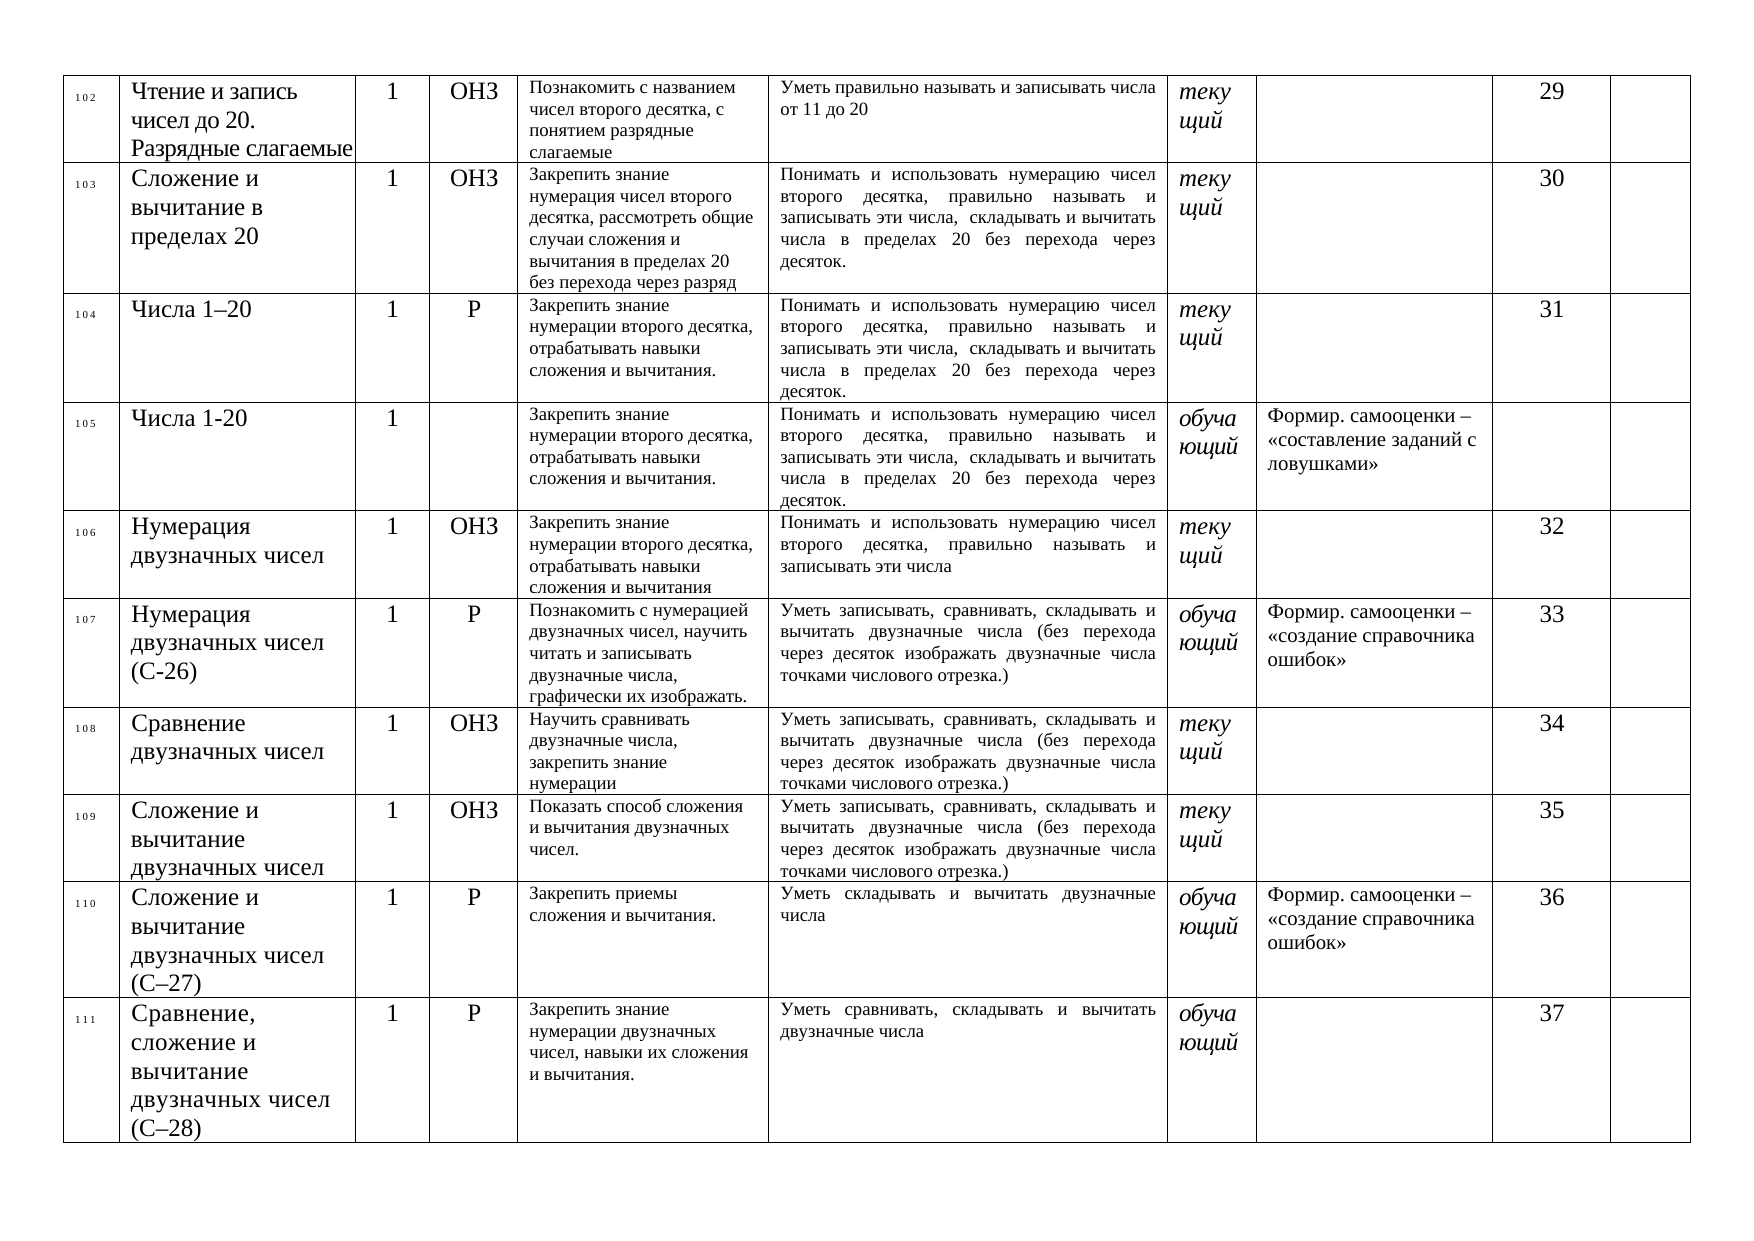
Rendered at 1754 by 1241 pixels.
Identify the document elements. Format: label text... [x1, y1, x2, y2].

table_cell Уметь сравнивать, складывать и вычитать двузначные числа [769, 998, 1167, 1142]
table_cell [1257, 511, 1492, 598]
table_cell Сложение и вычитание двузначных чисел [120, 795, 355, 881]
table_cell Понимать и использовать нумерацию чисел второго десятка, правильно называть и записывать эти числа [769, 511, 1167, 598]
table_cell текущий [1168, 511, 1256, 598]
table_cell 29 [1493, 76, 1610, 162]
table_cell Уметь записывать, сравнивать, складывать и вычитать двузначные числа (без перехода через десяток изображать двузначные числа точками числового отрезка.) [769, 708, 1167, 794]
table_cell [64, 998, 119, 1142]
table_cell текущий [1168, 708, 1256, 794]
table_cell [1257, 708, 1492, 794]
table_cell [64, 795, 119, 881]
table_cell Уметь складывать и вычитать двузначные числа [769, 882, 1167, 997]
table_cell Сложение и вычитание двузначных чисел (С–27) [120, 882, 355, 997]
table_cell [1611, 795, 1690, 881]
table_cell Познакомить с названием чисел второго десятка, с понятием разрядные слагаемые [518, 76, 768, 162]
table_cell 1 [356, 403, 429, 510]
table_cell Закрепить приемы сложения и вычитания. [518, 882, 768, 997]
table_cell 1 [356, 76, 429, 162]
table_cell текущий [1168, 163, 1256, 293]
table_cell Р [430, 599, 517, 707]
table_cell 1 [356, 599, 429, 707]
table_cell [1257, 76, 1492, 162]
table_cell ОНЗ [430, 795, 517, 881]
table_cell Сравнение, сложение и вычитание двузначных чисел (С–28) [120, 998, 355, 1142]
table_cell [64, 294, 119, 402]
table_cell текущий [1168, 294, 1256, 402]
table_cell [64, 163, 119, 293]
table_cell Уметь записывать, сравнивать, складывать и вычитать двузначные числа (без перехода через десяток изображать двузначные числа точками числового отрезка.) [769, 599, 1167, 707]
table_cell 37 [1493, 998, 1610, 1142]
table_cell Закрепить знание нумерации второго десятка, отрабатывать навыки сложения и вычитания [518, 511, 768, 598]
table_cell ОНЗ [430, 708, 517, 794]
table_cell Сложение и вычитание в пределах 20 [120, 163, 355, 293]
table_cell Научить сравнивать двузначные числа, закрепить знание нумерации [518, 708, 768, 794]
table_cell [64, 599, 119, 707]
table_cell текущий [1168, 795, 1256, 881]
table_cell 34 [1493, 708, 1610, 794]
table_cell Закрепить знание нумерации второго десятка, отрабатывать навыки сложения и вычитания. [518, 294, 768, 402]
table_cell [64, 76, 119, 162]
table_cell [1611, 163, 1690, 293]
table_cell Понимать и использовать нумерацию чисел второго десятка, правильно называть и записывать эти числа, складывать и вычитать числа в пределах 20 без перехода через десяток. [769, 403, 1167, 510]
table_cell Р [430, 294, 517, 402]
table_cell [64, 511, 119, 598]
table_cell 35 [1493, 795, 1610, 881]
table_cell Формир. самооценки – «составление заданий с ловушками» [1257, 403, 1492, 510]
table_cell Уметь правильно называть и записывать числа от 11 до 20 [769, 76, 1167, 162]
table_cell 36 [1493, 882, 1610, 997]
table_cell обучающий [1168, 599, 1256, 707]
table_cell 1 [356, 163, 429, 293]
table_cell Числа 1-20 [120, 403, 355, 510]
table_cell [1611, 708, 1690, 794]
table_cell [1611, 76, 1690, 162]
table_cell 1 [356, 708, 429, 794]
table_cell [1611, 882, 1690, 997]
table_cell Понимать и использовать нумерацию чисел второго десятка, правильно называть и записывать эти числа, складывать и вычитать числа в пределах 20 без перехода через десяток. [769, 163, 1167, 293]
table_cell [64, 882, 119, 997]
table_cell [1257, 294, 1492, 402]
table_cell [1257, 998, 1492, 1142]
table_cell ОНЗ [430, 163, 517, 293]
table_cell [1611, 998, 1690, 1142]
table_cell [64, 403, 119, 510]
table_cell Р [430, 882, 517, 997]
table_cell обучающий [1168, 998, 1256, 1142]
table_cell 1 [356, 511, 429, 598]
table_cell обучающий [1168, 882, 1256, 997]
table_cell Понимать и использовать нумерацию чисел второго десятка, правильно называть и записывать эти числа, складывать и вычитать числа в пределах 20 без перехода через десяток. [769, 294, 1167, 402]
table_cell 31 [1493, 294, 1610, 402]
table_cell [430, 403, 517, 510]
table_cell Нумерация двузначных чисел [120, 511, 355, 598]
table_cell ОНЗ [430, 511, 517, 598]
table_cell Закрепить знание нумерации двузначных чисел, навыки их сложения и вычитания. [518, 998, 768, 1142]
table_cell Числа 1–20 [120, 294, 355, 402]
table_cell Показать способ сложения и вычитания двузначных чисел. [518, 795, 768, 881]
table_cell ОНЗ [430, 76, 517, 162]
table_cell [1611, 511, 1690, 598]
table_cell Познакомить с нумерацией двузначных чисел, научить читать и записывать двузначные числа, графически их изображать. [518, 599, 768, 707]
table_cell [1257, 163, 1492, 293]
table_cell Закрепить знание нумерация чисел второго десятка, рассмотреть общие случаи сложения и вычитания в пределах 20 без перехода через разряд [518, 163, 768, 293]
table_cell 1 [356, 882, 429, 997]
table_cell Формир. самооценки – «создание справочника ошибок» [1257, 882, 1492, 997]
table_cell Формир. самооценки – «создание справочника ошибок» [1257, 599, 1492, 707]
table_cell [64, 708, 119, 794]
table_cell Сравнение двузначных чисел [120, 708, 355, 794]
table_cell 1 [356, 998, 429, 1142]
table_cell Уметь записывать, сравнивать, складывать и вычитать двузначные числа (без перехода через десяток изображать двузначные числа точками числового отрезка.) [769, 795, 1167, 881]
table_cell 33 [1493, 599, 1610, 707]
table_cell Чтение и запись чисел до 20. Разрядные слагаемые [120, 76, 355, 162]
table_cell [1611, 403, 1690, 510]
table_cell [1611, 599, 1690, 707]
table_cell текущий [1168, 76, 1256, 162]
table_cell Р [430, 998, 517, 1142]
table_cell 1 [356, 294, 429, 402]
table_cell [1257, 795, 1492, 881]
table_cell [1493, 403, 1610, 510]
table_cell 32 [1493, 511, 1610, 598]
table_cell обучающий [1168, 403, 1256, 510]
table_cell Закрепить знание нумерации второго десятка, отрабатывать навыки сложения и вычитания. [518, 403, 768, 510]
table_cell Нумерация двузначных чисел (С-26) [120, 599, 355, 707]
table_cell [1611, 294, 1690, 402]
table_cell 30 [1493, 163, 1610, 293]
table_cell 1 [356, 795, 429, 881]
